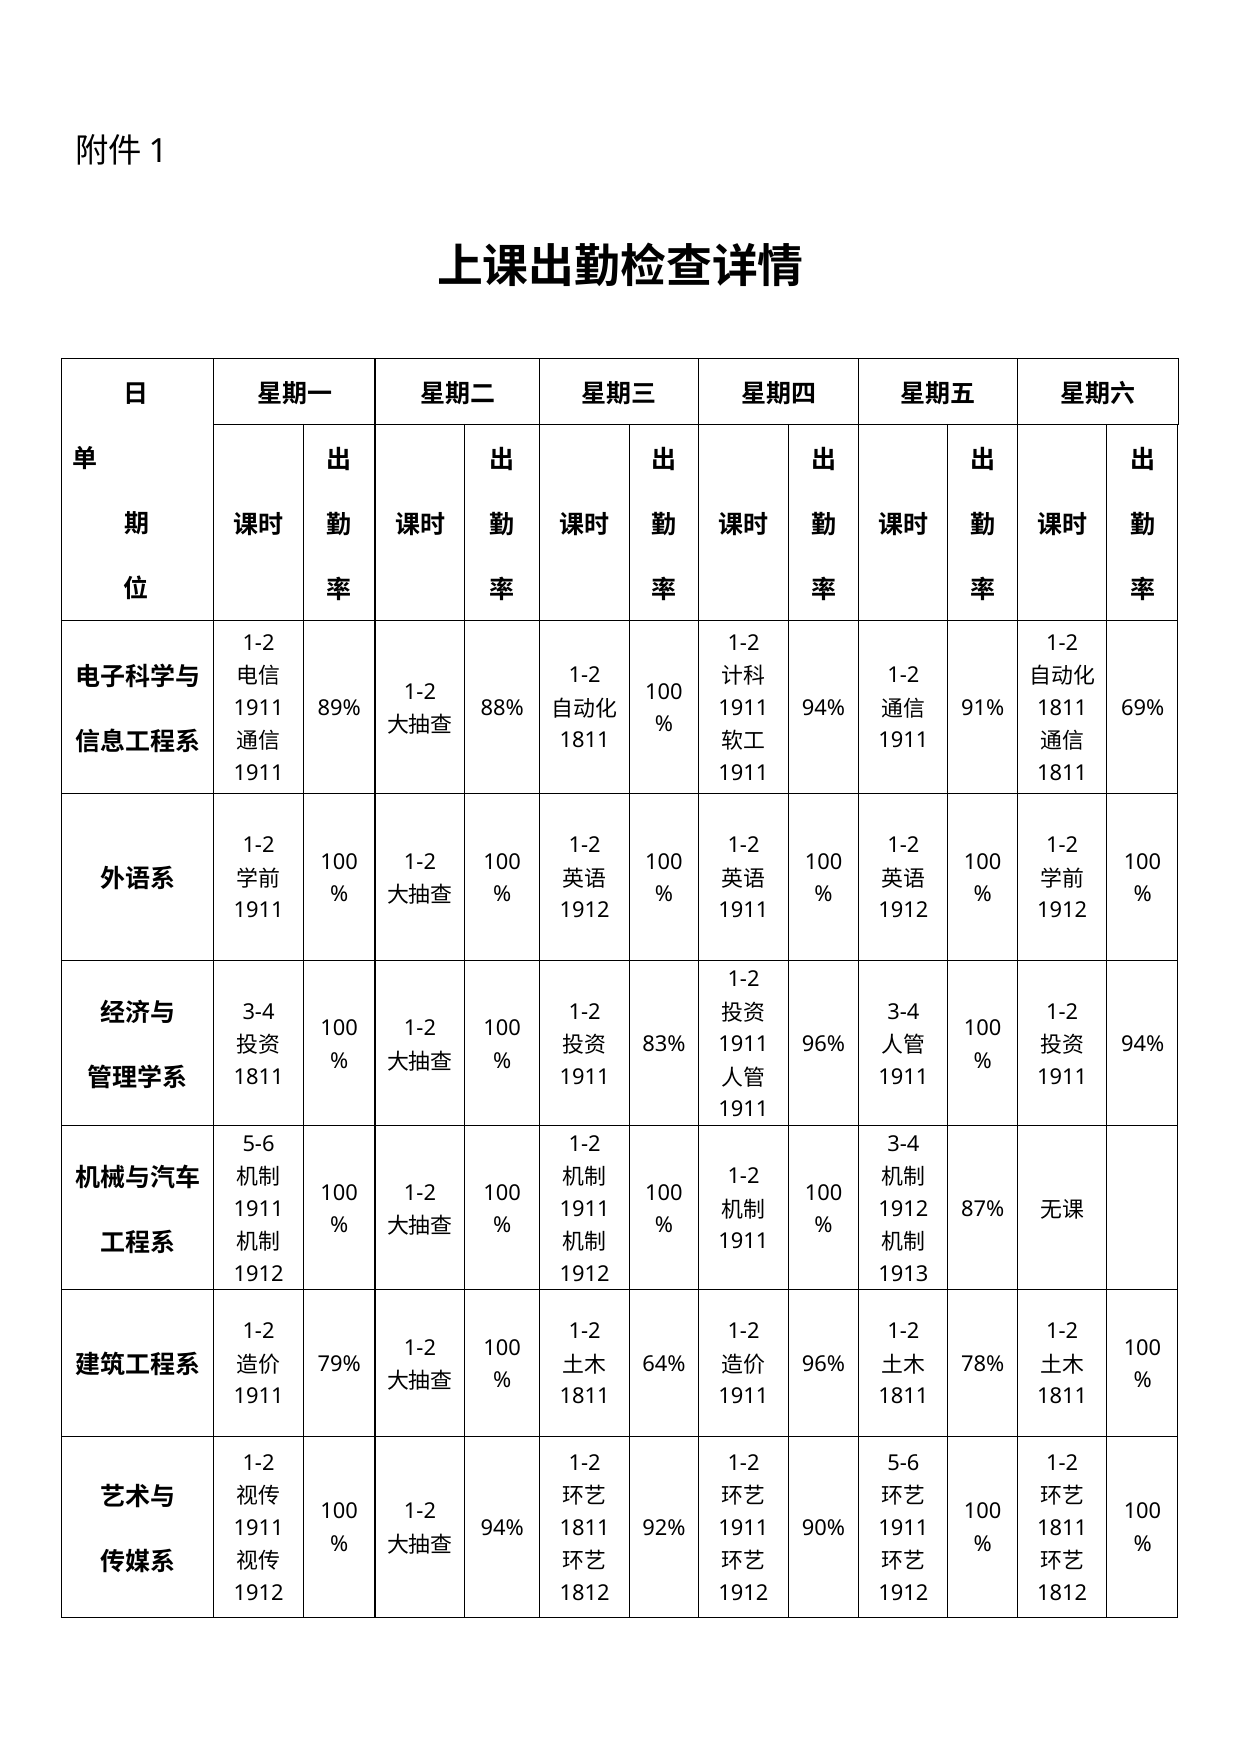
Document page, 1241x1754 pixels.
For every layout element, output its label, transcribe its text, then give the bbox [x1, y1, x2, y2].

table_cell 1-2 环艺 1811 环艺 1812 [1018, 1437, 1106, 1617]
table_header 日 单 期 位 [62, 359, 213, 620]
table_cell 1-2 土木 1811 [1018, 1290, 1106, 1436]
table_cell 1-2 英语 1912 [859, 794, 947, 960]
table_cell 机械与汽车 工程系 [62, 1126, 213, 1289]
table_cell 96% [789, 1290, 858, 1436]
table_cell 91% [948, 621, 1017, 793]
table_cell 1-2 大抽查 [376, 621, 464, 793]
table_cell 100% [465, 794, 539, 960]
table_cell 3-4 投资 1811 [214, 961, 303, 1125]
table_cell 1-2 学前 1911 [214, 794, 303, 960]
table_cell 课时 [699, 425, 788, 620]
table_cell 1-2 自动化 1811 [540, 621, 629, 793]
table_cell 100% [465, 1126, 539, 1289]
table_cell 5-6 机制 1911 机制 1912 [214, 1126, 303, 1289]
table_cell 出 勤 率 [465, 425, 539, 620]
table_cell 1-2 大抽查 [376, 794, 464, 960]
table_cell 1-2 电信 1911 通信 1911 [214, 621, 303, 793]
table_cell 课时 [1018, 425, 1106, 620]
table_cell 87% [948, 1126, 1017, 1289]
table_cell 出勤率 [1107, 425, 1177, 620]
table_cell 1-2 大抽查 [376, 1437, 464, 1617]
table_cell 100% [948, 961, 1017, 1125]
table_cell 外语系 [62, 794, 213, 960]
table_cell 1-2 造价 1911 [214, 1290, 303, 1436]
table_cell 1-2 计科 1911 软工 1911 [699, 621, 788, 793]
table_cell 课时 [376, 425, 464, 620]
table_cell 出勤率 [304, 425, 374, 620]
table_cell 1-2 造价 1911 [699, 1290, 788, 1436]
table_cell 94% [465, 1437, 539, 1617]
table_cell 100% [789, 1126, 858, 1289]
table_cell 出勤率 [630, 425, 698, 620]
table_cell 1-2 投资 1911 [1018, 961, 1106, 1125]
table_cell 1-2 大抽查 [376, 961, 464, 1125]
table_cell 1-2 视传 1911 视传 1912 [214, 1437, 303, 1617]
table_cell 100% [465, 1290, 539, 1436]
table_cell 100% [948, 1437, 1017, 1617]
table_cell 1-2 自动化 1811 通信 1811 [1018, 621, 1106, 793]
table_header 星期五 [859, 359, 1017, 424]
table_cell 100% [789, 794, 858, 960]
table_cell 无课 [1018, 1126, 1106, 1289]
table_cell 90% [789, 1437, 858, 1617]
table_cell 3-4 机制 1912 机制 1913 [859, 1126, 947, 1289]
table_header 星期四 [699, 359, 858, 424]
table_cell 64% [630, 1290, 698, 1436]
table_header 星期六 [1018, 359, 1178, 424]
table_cell 1-2 通信 1911 [859, 621, 947, 793]
table_cell 艺术与 传媒系 [62, 1437, 213, 1617]
table_cell 3-4 人管 1911 [859, 961, 947, 1125]
table_cell 94% [789, 621, 858, 793]
table_cell 88% [465, 621, 539, 793]
table_cell 出勤率 [789, 425, 858, 620]
table_cell 78% [948, 1290, 1017, 1436]
table_cell 1-2 大抽查 [376, 1290, 464, 1436]
table_cell 100% [304, 1126, 374, 1289]
table_cell 1-2 学前 1912 [1018, 794, 1106, 960]
table_cell 100% [304, 961, 374, 1125]
table_cell 83% [630, 961, 698, 1125]
table_cell 5-6 环艺 1911 环艺 1912 [859, 1437, 947, 1617]
table_cell 1-2 土木 1811 [859, 1290, 947, 1436]
table_cell 92% [630, 1437, 698, 1617]
table_cell 电子科学与 信息工程系 [62, 621, 213, 793]
table_cell 79% [304, 1290, 374, 1436]
table_cell 1-2 英语 1911 [699, 794, 788, 960]
table_cell 1-2 机制 1911 机制 1912 [540, 1126, 629, 1289]
table_cell 课时 [214, 425, 303, 620]
table_cell 100% [304, 794, 374, 960]
table_cell 出勤率 [948, 425, 1017, 620]
table_cell 100% [1107, 1437, 1177, 1617]
table_cell [1107, 1126, 1177, 1289]
table_cell 89% [304, 621, 374, 793]
table_cell 1-2 环艺 1811 环艺 1812 [540, 1437, 629, 1617]
table_cell 1-2 英语 1912 [540, 794, 629, 960]
table_cell 1-2 机制 1911 [699, 1126, 788, 1289]
table_cell 100% [630, 1126, 698, 1289]
table_cell 1-2 土木 1811 [540, 1290, 629, 1436]
table_cell 100% [630, 621, 698, 793]
table_cell 1-2 投资 1911 人管 1911 [699, 961, 788, 1125]
table_header 星期三 [540, 359, 698, 424]
table_cell 100% [1107, 794, 1177, 960]
table_cell 69% [1107, 621, 1177, 793]
table_cell 课时 [859, 425, 947, 620]
table_header 星期一 [214, 359, 374, 424]
table_cell 94% [1107, 961, 1177, 1125]
table_cell 100% [1107, 1290, 1177, 1436]
table_cell 1-2 环艺 1911 环艺 1912 [699, 1437, 788, 1617]
text 上课出勤检查详情 [75, 214, 1165, 312]
table_cell 100% [630, 794, 698, 960]
table_cell 1-2 投资 1911 [540, 961, 629, 1125]
table_cell 100% [304, 1437, 374, 1617]
table_cell 96% [789, 961, 858, 1125]
table_header 星期二 [376, 359, 539, 424]
table_cell 建筑工程系 [62, 1290, 213, 1436]
table_cell 100% [465, 961, 539, 1125]
table_cell 课时 [540, 425, 629, 620]
table_cell 100% [948, 794, 1017, 960]
text 附件1 [75, 115, 1165, 180]
table_cell 1-2 大抽查 [376, 1126, 464, 1289]
table_cell 经济与 管理学系 [62, 961, 213, 1125]
